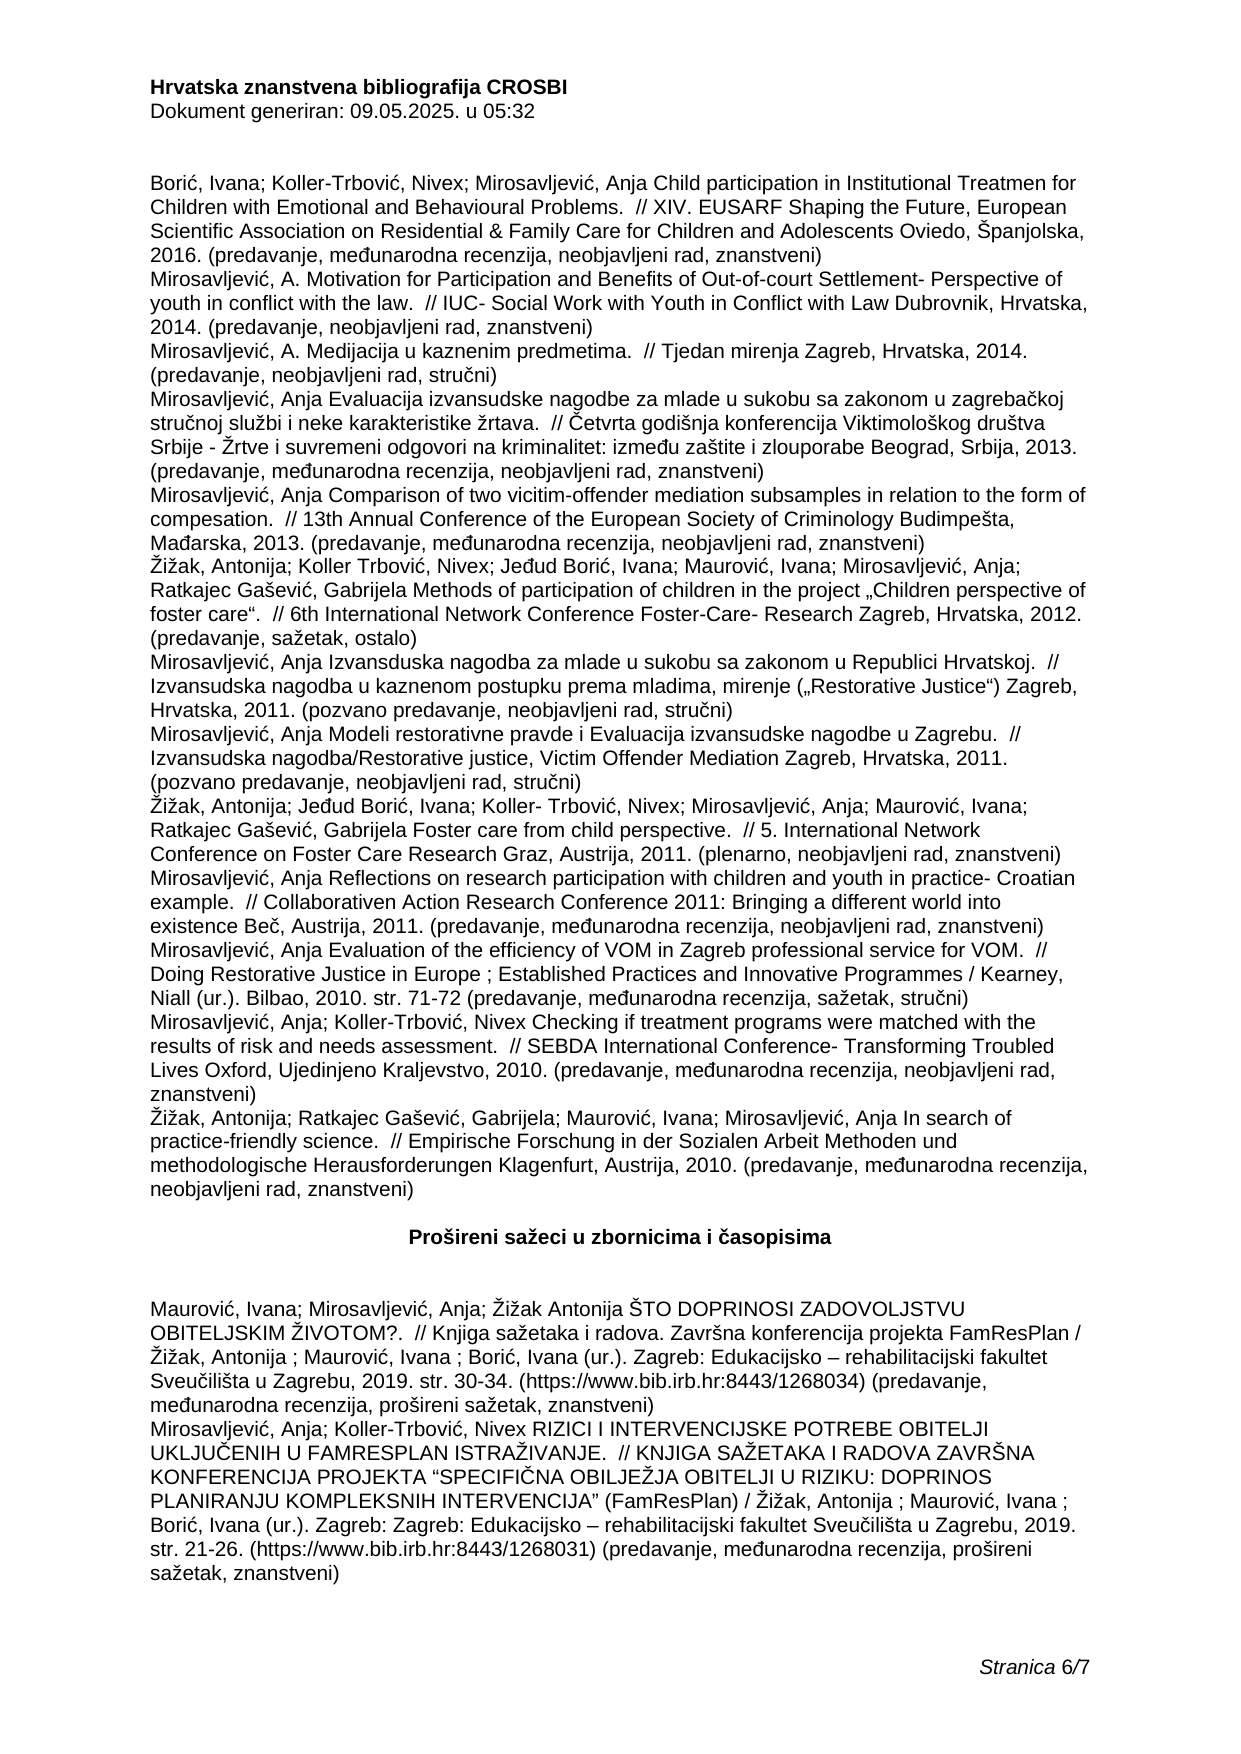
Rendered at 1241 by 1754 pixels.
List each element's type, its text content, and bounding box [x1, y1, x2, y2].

text Maurović, Ivana; Mirosavljević, Anja; Žižak Antonija [150, 1297, 1090, 1417]
text Mirosavljević, Anja [150, 650, 1090, 722]
text Mirosavljević, Anja [150, 938, 1090, 1009]
subtitle Prošireni sažeci u zbornicima i časopisima [150, 1225, 1090, 1249]
text Mirosavljević, Anja [150, 722, 1090, 794]
text Žižak, Antonija; Koller Trbović, Nivex; Jeđud Borić, Ivana; Maurović, Ivana; Mirosavljević, Anja; Ratkajec Gašević, Gabrijela [150, 554, 1090, 650]
text Mirosavljević, Anja [150, 866, 1090, 938]
text Mirosavljević, Anja [150, 482, 1090, 554]
text Borić, Ivana; Koller-Trbović, Nivex; Mirosavljević, Anja [150, 171, 1090, 267]
text Mirosavljević, Anja; Koller-Trbović, Nivex [150, 1417, 1090, 1584]
text Mirosavljević, A. [150, 267, 1090, 339]
text Žižak, Antonija; Jeđud Borić, Ivana; Koller- Trbović, Nivex; Mirosavljević, Anja; Maurović, Ivana; Ratkajec Gašević, Gabrijela [150, 794, 1090, 866]
text Mirosavljević, A. [150, 339, 1090, 387]
text Mirosavljević, Anja [150, 387, 1090, 482]
text Mirosavljević, Anja; Koller-Trbović, Nivex [150, 1009, 1090, 1105]
text Žižak, Antonija; Ratkajec Gašević, Gabrijela; Maurović, Ivana; Mirosavljević, Anja [150, 1105, 1090, 1201]
